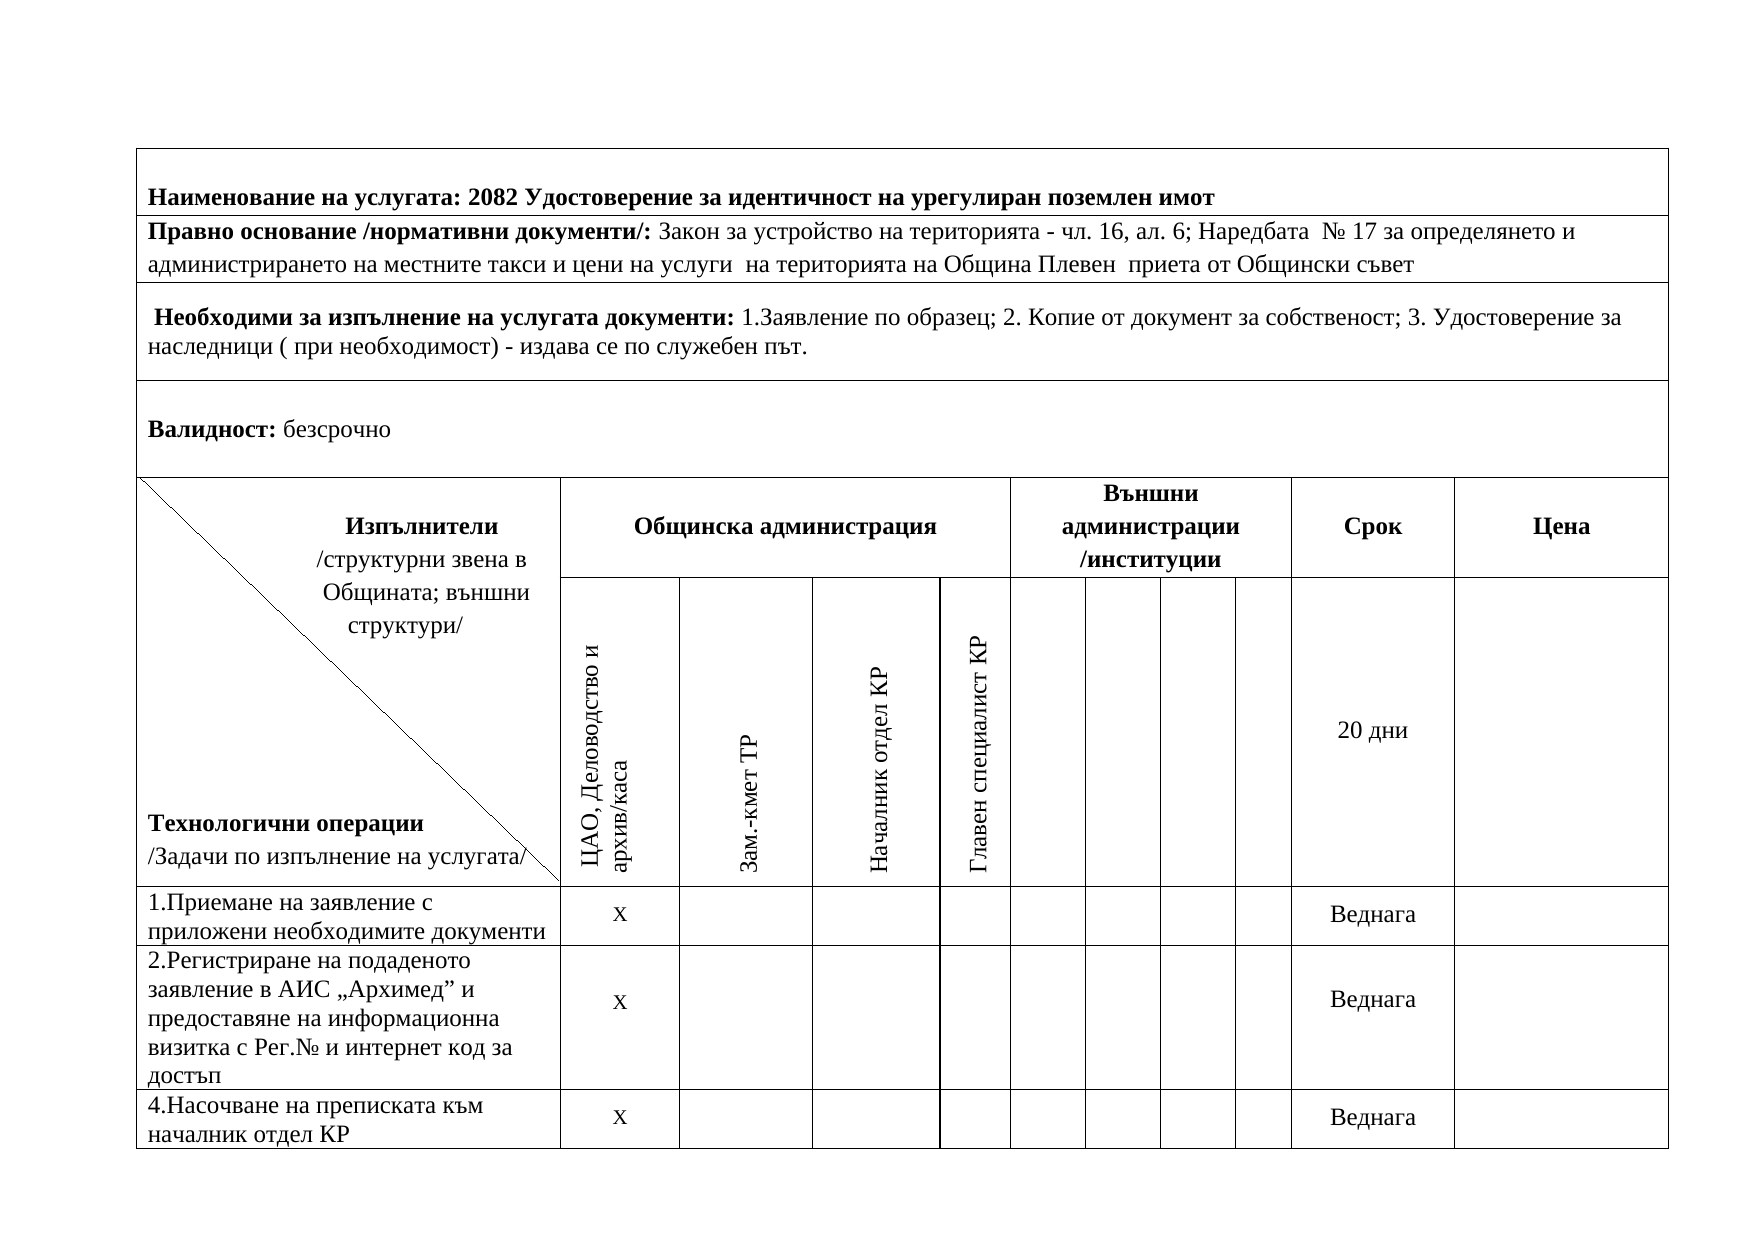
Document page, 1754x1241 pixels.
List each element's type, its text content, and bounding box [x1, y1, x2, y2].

table_cell [1161, 578, 1235, 886]
table_header Наименование на услугата: 2082 Удостоверение за идентичност на урегулиран поземлен имот [137, 149, 1668, 215]
table_cell [680, 946, 812, 1089]
table_cell [1236, 1090, 1291, 1148]
table_cell Правно основание /нормативни документи/: Закон за устройство на територията - чл. 16, ал. 6; Наредбата № 17 за определянето и администрирането на местните такси и цени на услуги на територията на Община Плевен приета от Общински съвет [137, 216, 1668, 282]
table_cell Срок [1292, 478, 1454, 577]
table_cell Цена [1455, 478, 1668, 577]
table_cell Валидност: безсрочно [137, 381, 1668, 477]
table_cell [1161, 1090, 1235, 1148]
table_cell Х [561, 1090, 679, 1148]
table_cell Необходими за изпълнение на услугата документи: 1.Заявление по образец; 2. Копие от документ за собственост; 3. Удостоверение за наследници ( при необходимост) - издава се по служебен път. [137, 283, 1668, 379]
table_cell 1.Приемане на заявление с приложени необходимите документи [137, 887, 560, 944]
table_cell [813, 887, 939, 944]
table_cell [680, 887, 812, 944]
table_cell Главен специалист КР [941, 578, 1010, 886]
table_cell [1011, 887, 1085, 944]
table_cell [1455, 887, 1668, 944]
table_cell Веднага [1292, 946, 1454, 1089]
table_cell [941, 946, 1010, 1089]
table_cell [1236, 578, 1291, 886]
table_cell [1161, 887, 1235, 944]
table_cell Х [561, 887, 679, 944]
table_cell 20 дни [1292, 578, 1454, 886]
table_cell [1086, 946, 1160, 1089]
table_cell Зам.-кмет ТР [680, 578, 812, 886]
table_cell [941, 1090, 1010, 1148]
table_cell [1236, 946, 1291, 1089]
table_cell [1011, 1090, 1085, 1148]
table_cell Външни администрации /институции [1011, 478, 1291, 577]
table_cell Изпълнители /структурни звена в Общината; външни структури/ Технологични операции /Задачи по изпълнение на услугата/ [137, 478, 560, 886]
table_cell ЦАО, Деловодство и архив/каса [561, 578, 679, 886]
table_cell [1455, 946, 1668, 1089]
table_cell [1011, 946, 1085, 1089]
table_cell [1455, 578, 1668, 886]
table_cell [1455, 1090, 1668, 1148]
table_cell [1086, 578, 1160, 886]
table_cell 2.Регистриране на подаденото заявление в АИС „Архимед” и предоставяне на информационна визитка с Рег.№ и интернет код за достъп [137, 946, 560, 1089]
table_cell Х [561, 946, 679, 1089]
table_cell [1011, 578, 1085, 886]
table_cell [1236, 887, 1291, 944]
table_cell [813, 1090, 939, 1148]
table_cell 4.Насочване на преписката към началник отдел КР [137, 1090, 560, 1148]
table_cell Общинска администрация [561, 478, 1010, 577]
table_cell [941, 887, 1010, 944]
table_cell [1086, 887, 1160, 944]
table_cell Веднага [1292, 1090, 1454, 1148]
table_cell [680, 1090, 812, 1148]
table_cell [1161, 946, 1235, 1089]
table_cell Началник отдел КР [813, 578, 939, 886]
table_cell [813, 946, 939, 1089]
table_cell [1086, 1090, 1160, 1148]
table_cell Веднага [1292, 887, 1454, 944]
